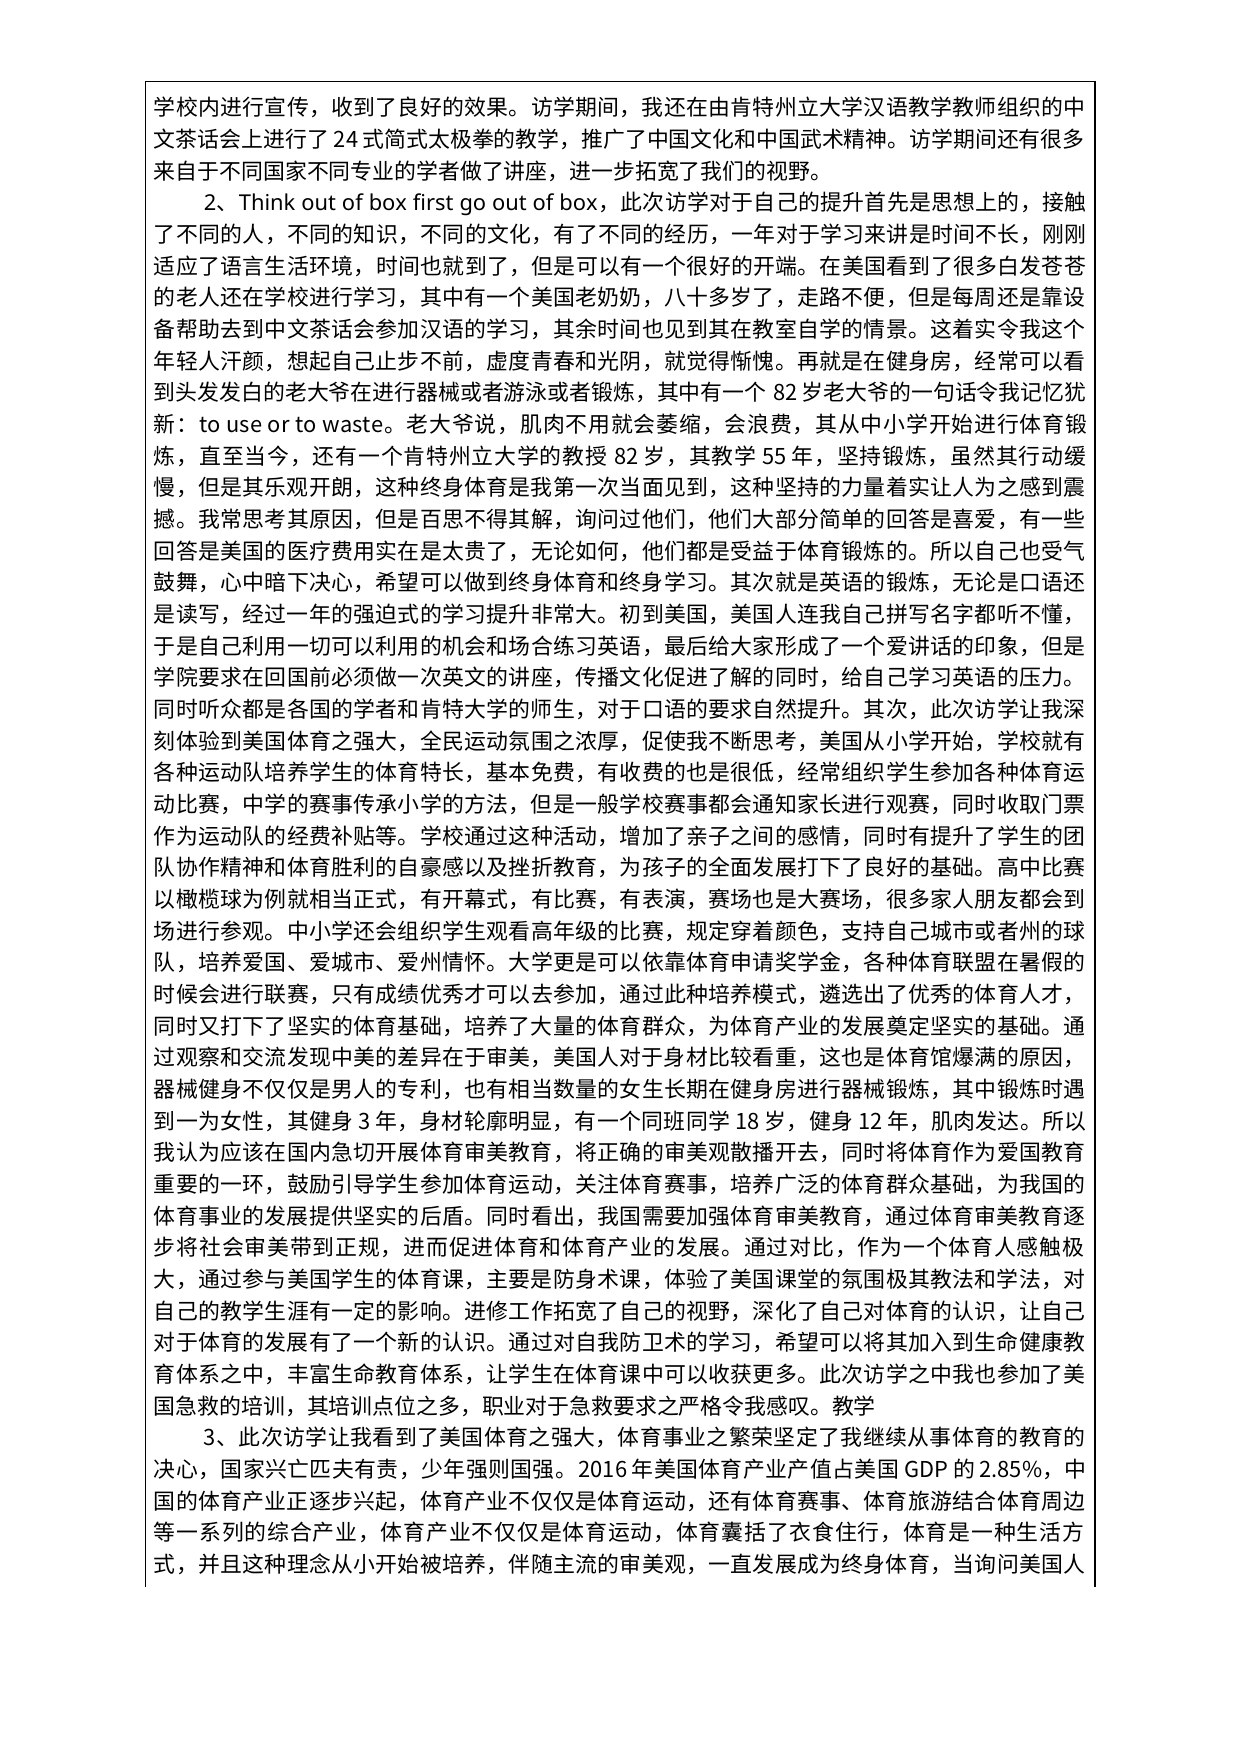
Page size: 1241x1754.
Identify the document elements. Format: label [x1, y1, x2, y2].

table_cell [146, 82, 1094, 1587]
